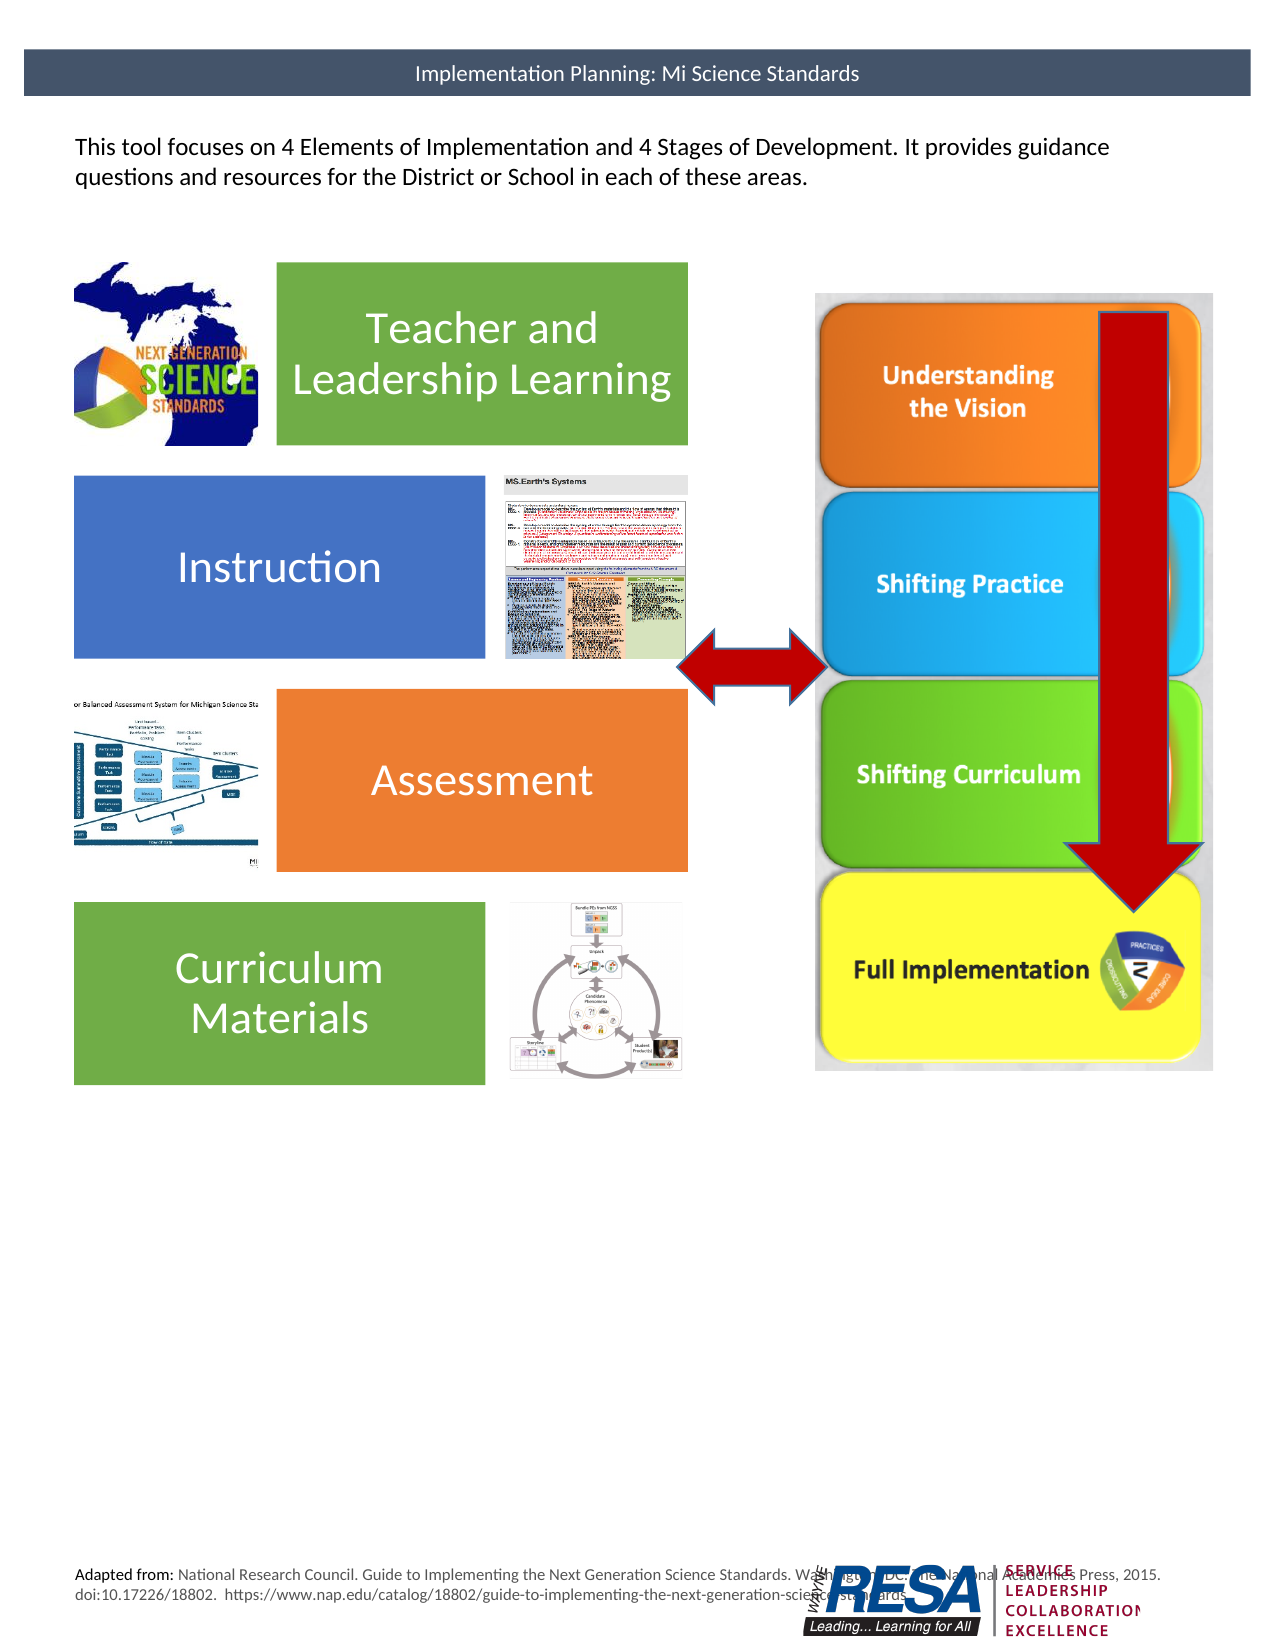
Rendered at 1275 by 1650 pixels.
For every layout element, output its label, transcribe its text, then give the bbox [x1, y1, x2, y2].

picture [74, 262, 259, 446]
picture [815, 293, 1214, 1071]
picture [503, 475, 688, 659]
picture [74, 688, 259, 872]
text This tool focuses on 4 Elements of Implementation and 4 Stages of Development. It provides guidance questions and resources for the District or School in each of these areas. [75, 131, 1200, 192]
picture [802, 1557, 1140, 1637]
